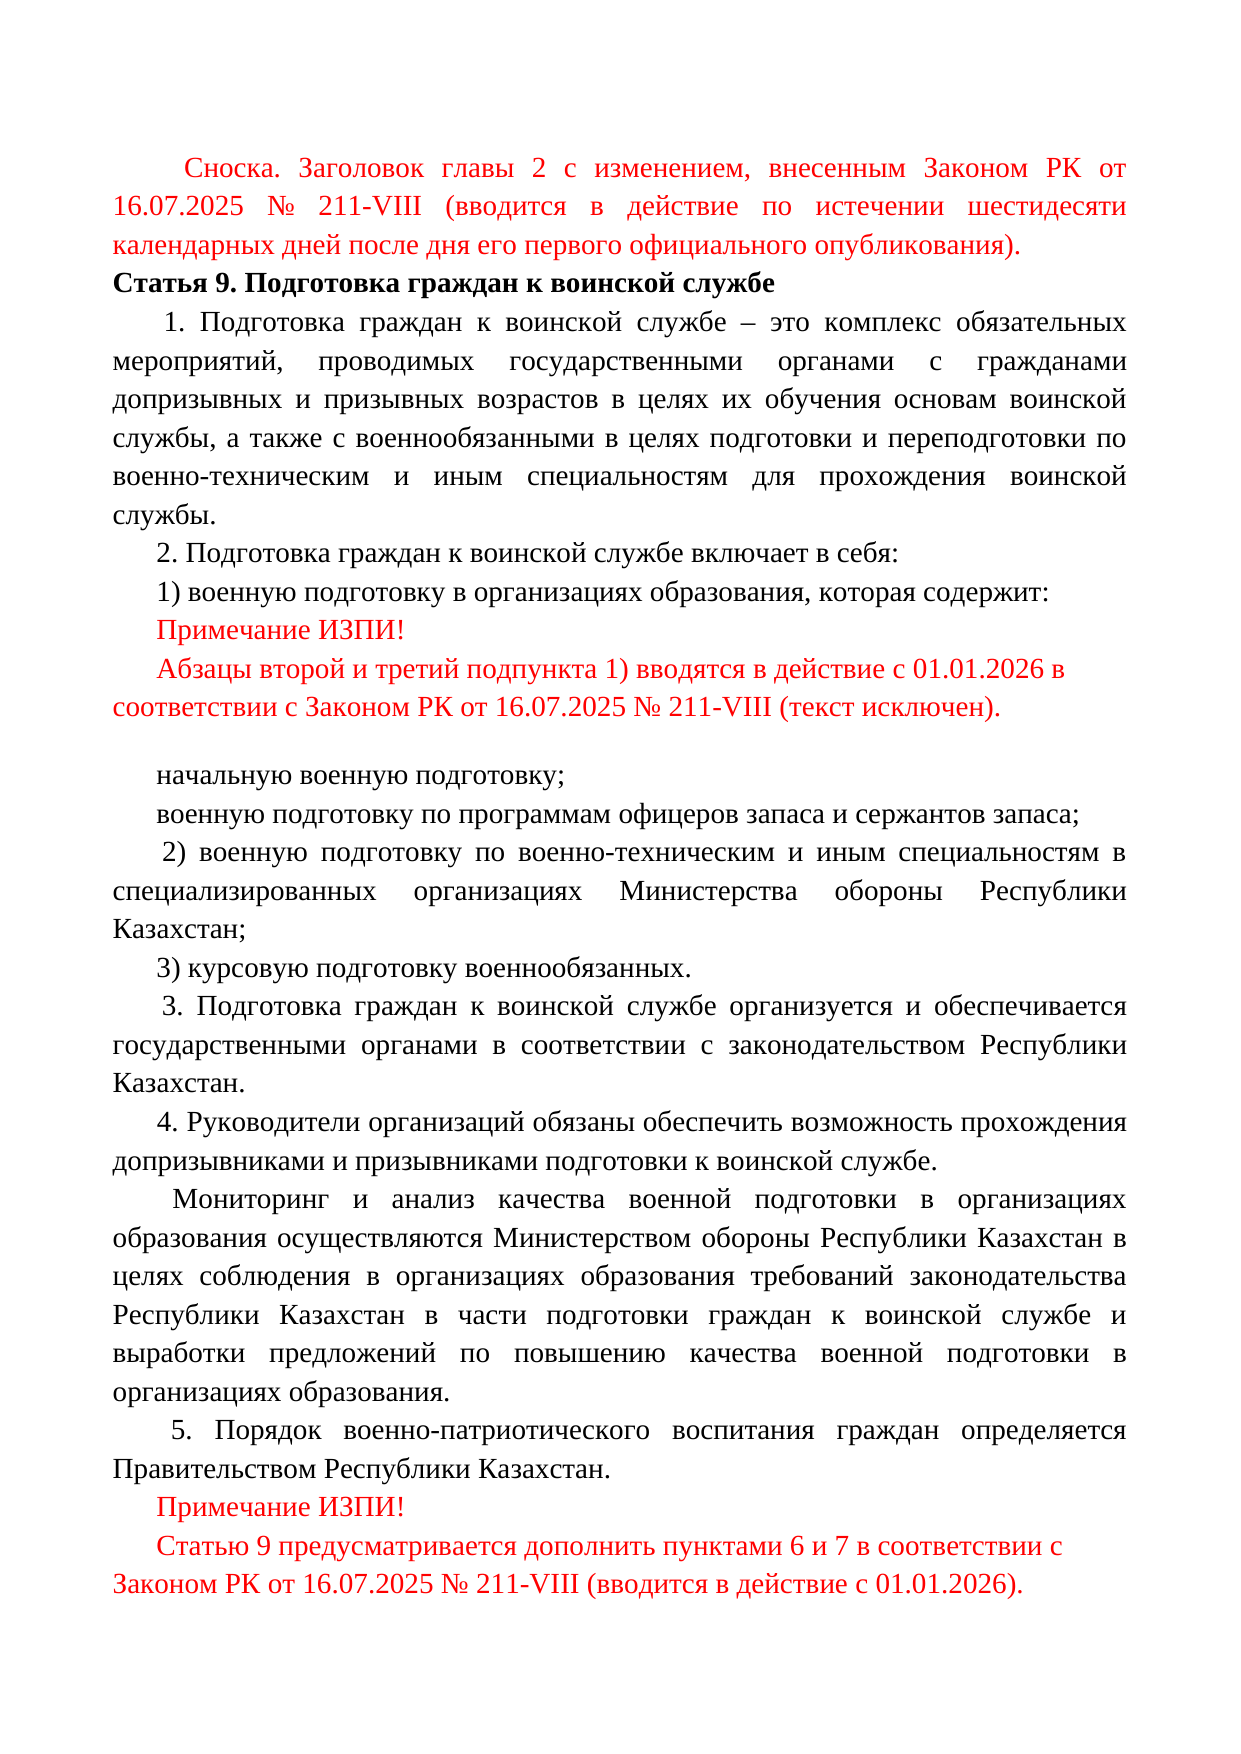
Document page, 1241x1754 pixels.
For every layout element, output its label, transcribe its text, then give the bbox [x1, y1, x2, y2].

text 1. Подготовка граждан к воинской службе – это комплекс обязательных мероприятий, проводимых государственными органами с гражданами допризывных и призывных возрастов в целях их обучения основам воинской службы, а также с военнообязанными в целях подготовки и переподготовки по военно-техническим и иным специальностям для прохождения воинской службы. [112, 304, 1128, 530]
text 5. Порядок военно-патриотического воспитания граждан определяется Правительством Республики Казахстан. [112, 1412, 1128, 1484]
text 2) военную подготовку по военно-техническим и иным специальностям в специализированных организациях Министерства обороны Республики Казахстан; [112, 834, 1128, 945]
text военную подготовку по программам офицеров запаса и сержантов запаса; [112, 796, 1128, 829]
text 1) военную подготовку в организациях образования, которая содержит: [112, 574, 1128, 607]
text 3. Подготовка граждан к воинской службе организуется и обеспечивается государственными органами в соответствии с законодательством Республики Казахстан. [112, 988, 1128, 1099]
text начальную военную подготовку; [112, 757, 1128, 791]
text 3) курсовую подготовку военнообязанных. [112, 950, 1128, 983]
text Примечание ИЗПИ! Абзацы второй и третий подпункта 1) вводятся в действие с 01.01.2026 в соответствии с Законом РК от 16.07.2025 № 211-VIII (текст исключен). [112, 612, 1128, 753]
text 2. Подготовка граждан к воинской службе включает в себя: [112, 535, 1128, 569]
text 4. Руководители организаций обязаны обеспечить возможность прохождения допризывниками и призывниками подготовки к воинской службе. [112, 1104, 1128, 1176]
text Мониторинг и анализ качества военной подготовки в организациях образования осуществляются Министерством обороны Республики Казахстан в целях соблюдения в организациях образования требований законодательства Республики Казахстан в части подготовки граждан к воинской службе и выработки предложений по повышению качества военной подготовки в организациях образования. [112, 1181, 1128, 1407]
text Статья 9. Подготовка граждан к воинской службе [112, 266, 1128, 299]
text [112, 1489, 1128, 1600]
text Сноска. Заголовок главы 2 с изменением, внесенным Законом РК от 16.07.2025 № 211-VIII (вводится в действие по истечении шестидесяти календарных дней после дня его первого официального опубликования). [112, 150, 1128, 261]
